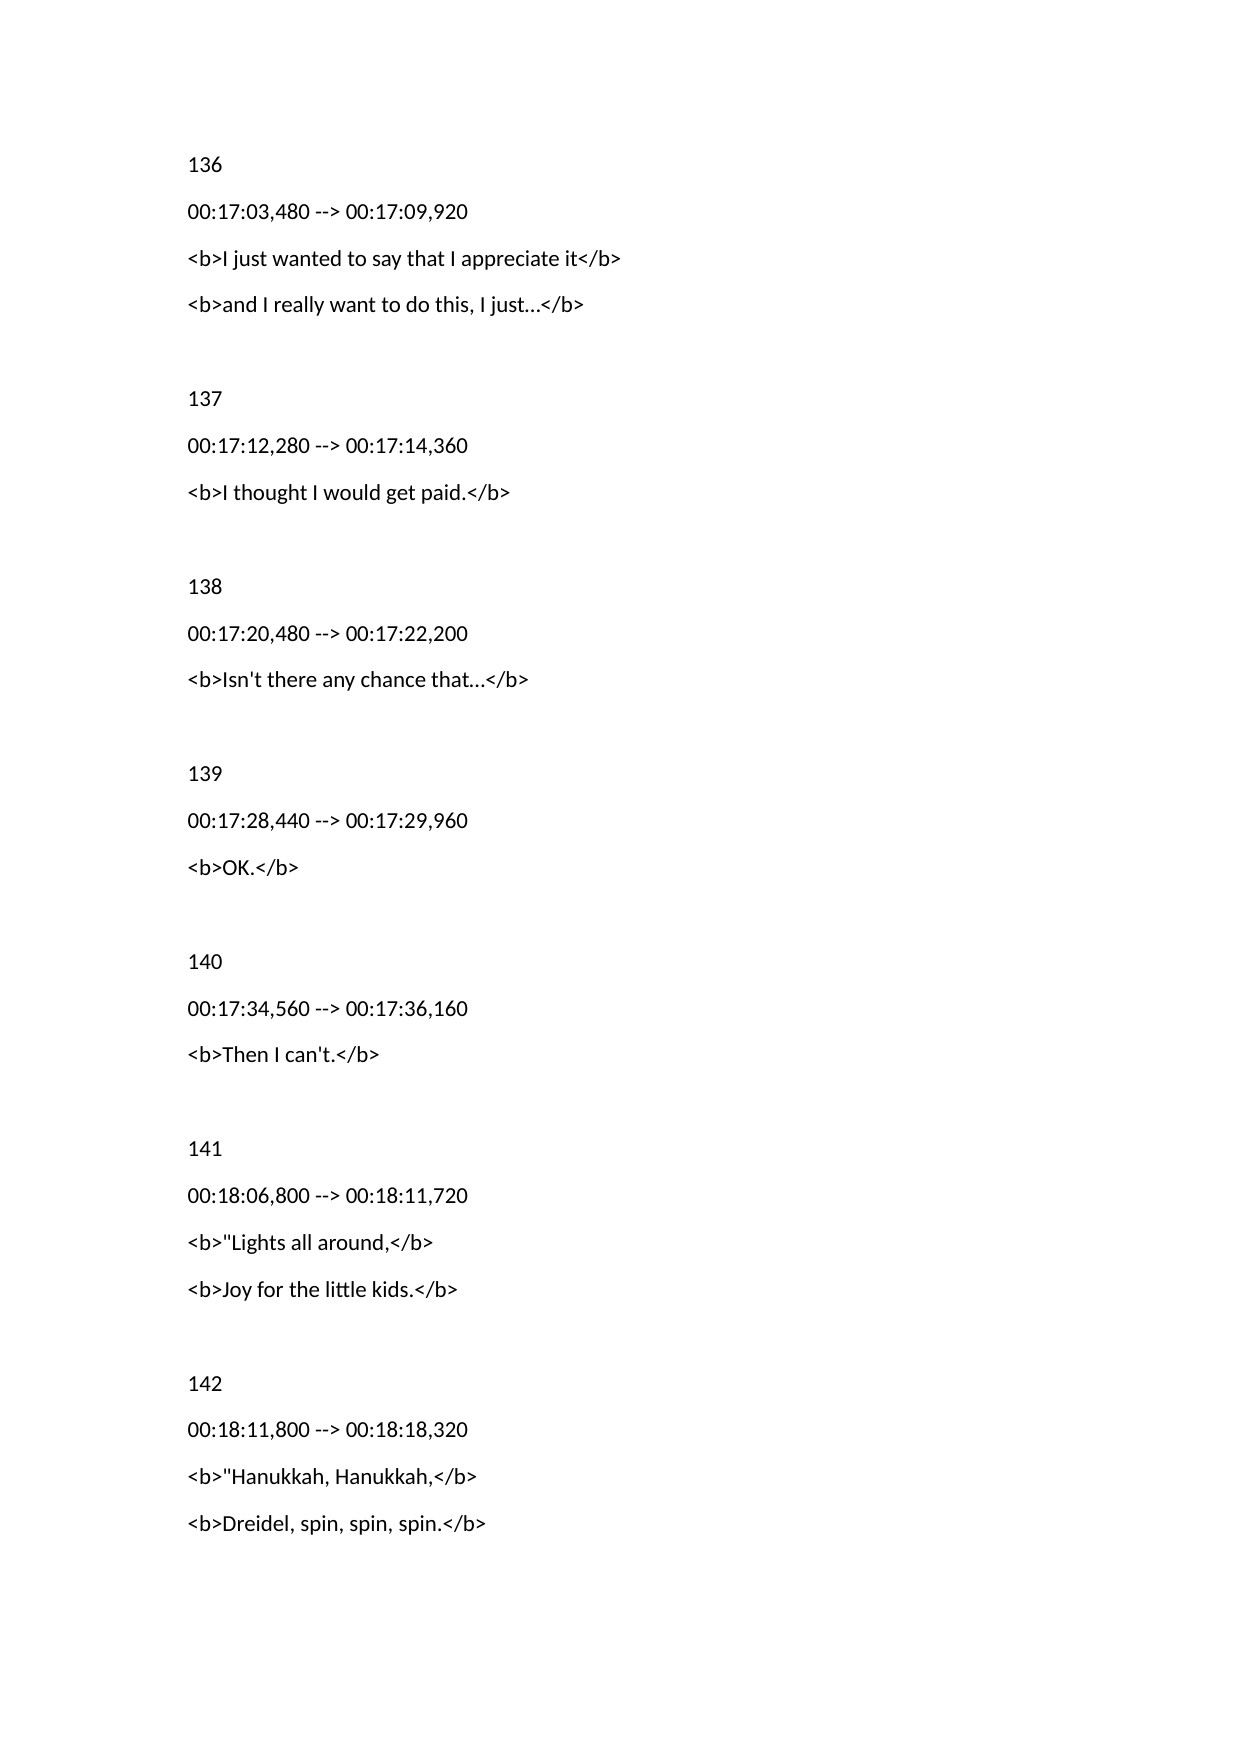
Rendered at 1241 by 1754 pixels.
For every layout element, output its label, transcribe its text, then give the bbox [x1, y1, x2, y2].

text 00:17:03,480 --> 00:17:09,920 [187, 197, 1053, 225]
text 136 [187, 150, 1053, 178]
text <b>OK.</b> [187, 853, 1053, 881]
text 137 [187, 384, 1053, 412]
text <b>Joy for the little kids.</b> [187, 1275, 1053, 1303]
text <b>"Hanukkah, Hanukkah,</b> [187, 1462, 1053, 1491]
text <b>Dreidel, spin, spin, spin.</b> [187, 1509, 1053, 1537]
text <b>I just wanted to say that I appreciate it</b> [187, 244, 1053, 272]
text 00:18:06,800 --> 00:18:11,720 [187, 1181, 1053, 1209]
text 138 [187, 572, 1053, 600]
text 00:17:34,560 --> 00:17:36,160 [187, 994, 1053, 1022]
text 139 [187, 759, 1053, 787]
text 00:17:20,480 --> 00:17:22,200 [187, 619, 1053, 647]
text 140 [187, 947, 1053, 975]
text 141 [187, 1134, 1053, 1162]
text 142 [187, 1369, 1053, 1397]
text <b>I thought I would get paid.</b> [187, 478, 1053, 506]
text 00:17:12,280 --> 00:17:14,360 [187, 431, 1053, 459]
text 00:18:11,800 --> 00:18:18,320 [187, 1416, 1053, 1444]
text <b>and I really want to do this, I just…</b> [187, 291, 1053, 319]
text <b>"Lights all around,</b> [187, 1228, 1053, 1256]
text <b>Then I can't.</b> [187, 1041, 1053, 1069]
text <b>Isn't there any chance that…</b> [187, 666, 1053, 694]
text 00:17:28,440 --> 00:17:29,960 [187, 806, 1053, 834]
